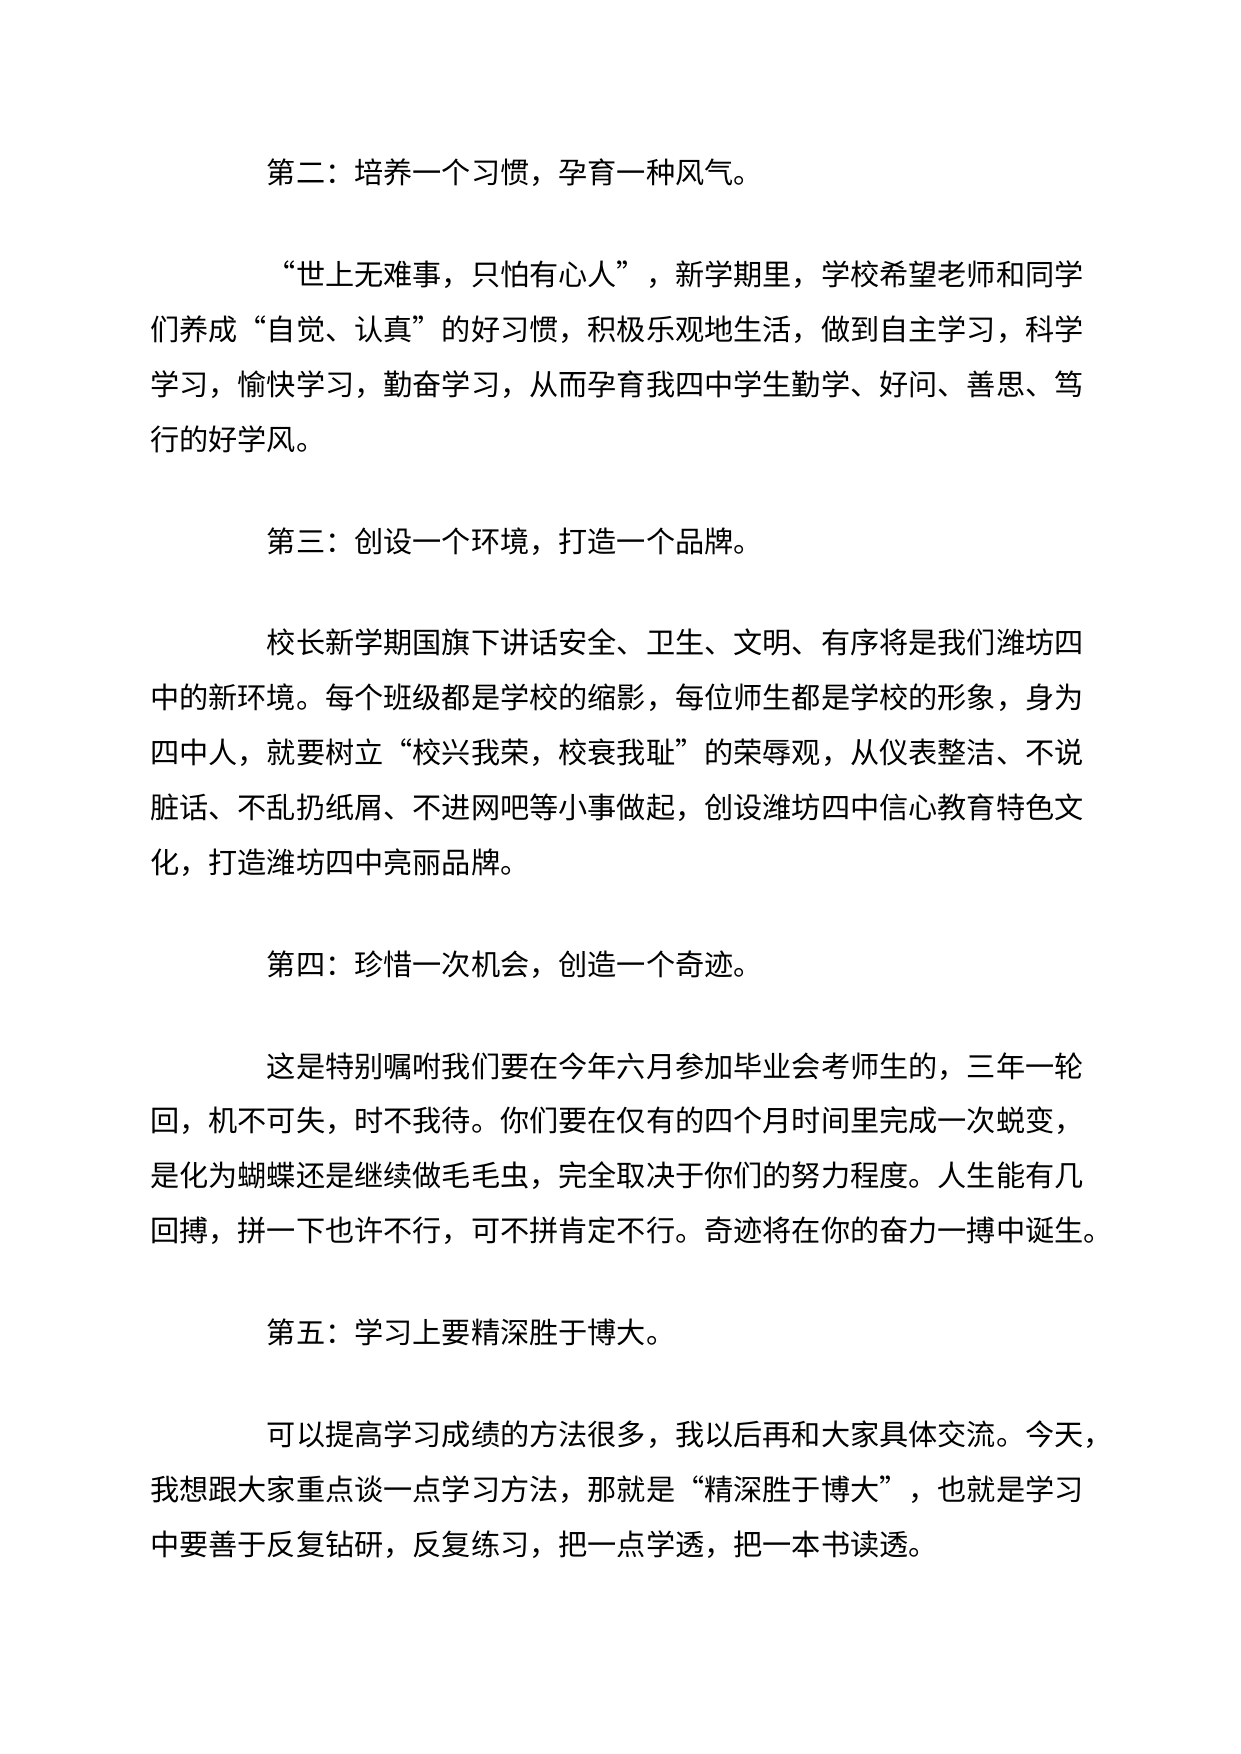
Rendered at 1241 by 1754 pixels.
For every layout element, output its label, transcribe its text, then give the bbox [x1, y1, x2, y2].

text 第四：珍惜一次机会，创造一个奇迹。 [150, 941, 1090, 984]
text 第五：学习上要精深胜于博大。 [150, 1309, 1090, 1352]
text “世上无难事，只怕有心人”，新学期里，学校希望老师和同学们养成“自觉、认真”的好习惯，积极乐观地生活，做到自主学习，科学学习，愉快学习，勤奋学习，从而孕育我四中学生勤学、好问、善思、笃行的好学风。 [150, 252, 1090, 459]
text 可以提高学习成绩的方法很多，我以后再和大家具体交流。今天，我想跟大家重点谈一点学习方法，那就是“精深胜于博大”，也就是学习中要善于反复钻研，反复练习，把一点学透，把一本书读透。 [150, 1411, 1090, 1563]
text 这是特别嘱咐我们要在今年六月参加毕业会考师生的，三年一轮回，机不可失，时不我待。你们要在仅有的四个月时间里完成一次蜕变，是化为蝴蝶还是继续做毛毛虫，完全取决于你们的努力程度。人生能有几回搏，拼一下也许不行，可不拼肯定不行。奇迹将在你的奋力一搏中诞生。 [150, 1043, 1090, 1250]
text 校长新学期国旗下讲话安全、卫生、文明、有序将是我们潍坊四中的新环境。每个班级都是学校的缩影，每位师生都是学校的形象，身为四中人，就要树立“校兴我荣，校衰我耻”的荣辱观，从仪表整洁、不说脏话、不乱扔纸屑、不进网吧等小事做起，创设潍坊四中信心教育特色文化，打造潍坊四中亮丽品牌。 [150, 620, 1090, 882]
text 第三：创设一个环境，打造一个品牌。 [150, 518, 1090, 561]
text 第二：培养一个习惯，孕育一种风气。 [150, 150, 1090, 192]
